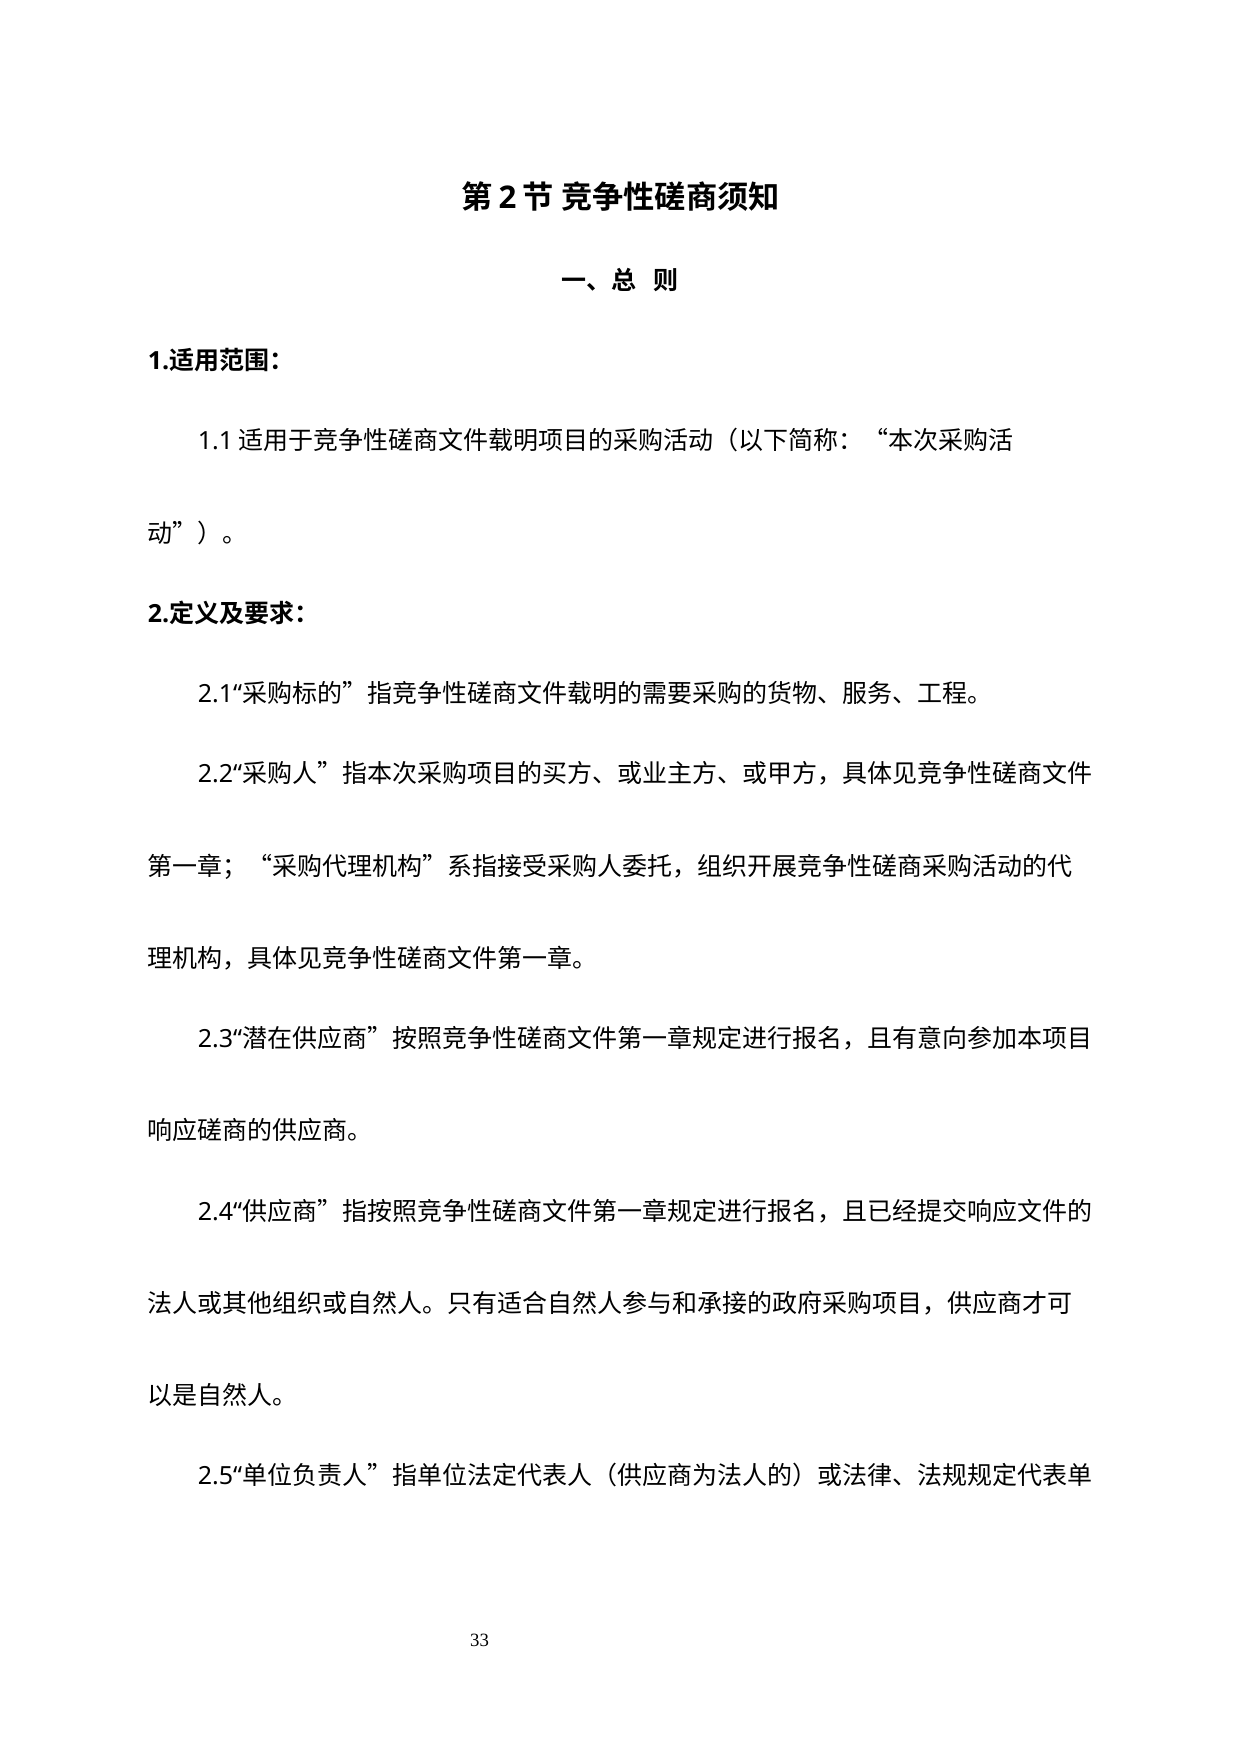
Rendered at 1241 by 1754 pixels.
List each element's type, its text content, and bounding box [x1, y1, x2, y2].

text 2.2“采购人”指本次采购项目的买方、或业主方、或甲方，具体见竞争性磋商文件第一章；“采购代理机构”系指接受采购人委托，组织开展竞争性磋商采购活动的代理机构，具体见竞争性磋商文件第一章。 [148, 739, 1093, 989]
text 1.1适用于竞争性磋商文件载明项目的采购活动（以下简称：“本次采购活动”）。 [148, 406, 1093, 564]
subtitle 第2节 竞争性磋商须知 [148, 162, 1093, 227]
subtitle 一、总 则 [148, 246, 1093, 311]
text 2.3“潜在供应商”按照竞争性磋商文件第一章规定进行报名，且有意向参加本项目响应磋商的供应商。 [148, 1004, 1093, 1161]
text 2.定义及要求： [148, 579, 1093, 644]
text 2.1“采购标的”指竞争性磋商文件载明的需要采购的货物、服务、工程。 [148, 659, 1093, 724]
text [148, 1441, 1093, 1506]
text 1.适用范围： [148, 326, 1093, 391]
text 2.4“供应商”指按照竞争性磋商文件第一章规定进行报名，且已经提交响应文件的法人或其他组织或自然人。只有适合自然人参与和承接的政府采购项目，供应商才可以是自然人。 [148, 1177, 1093, 1426]
